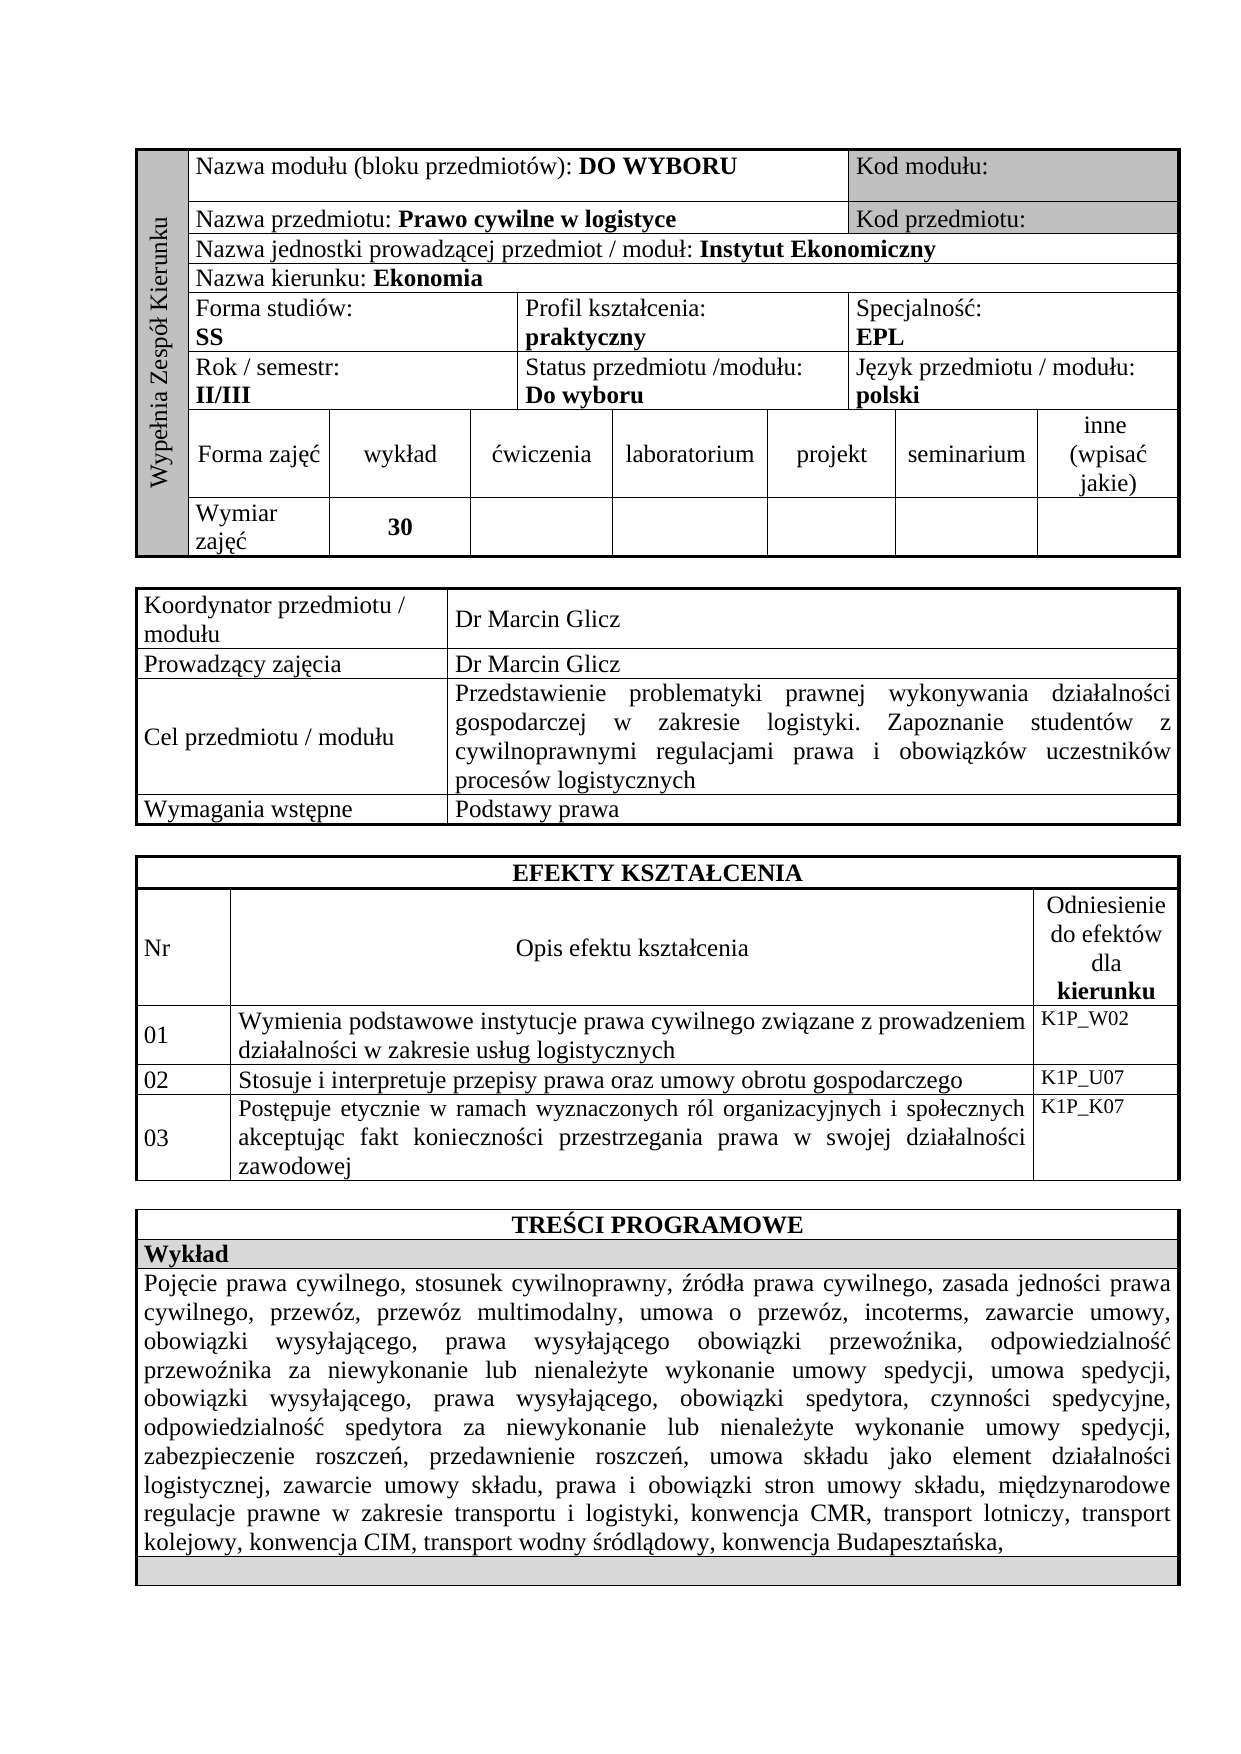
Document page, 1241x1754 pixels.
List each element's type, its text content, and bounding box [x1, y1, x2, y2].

table_header Nazwa modułu (bloku przedmiotów): DO WYBORU [189, 151, 848, 201]
table_cell [138, 1557, 1177, 1585]
table_cell 01 [138, 1006, 230, 1064]
table_cell 02 [138, 1065, 230, 1093]
table_cell Profil kształcenia: praktyczny [518, 293, 848, 351]
table_cell Wymiar zajęć [189, 498, 329, 555]
table_cell K1P_U07 [1034, 1065, 1177, 1093]
table_cell Wymagania wstępne [138, 795, 447, 823]
table_cell inne (wpisać jakie) [1038, 410, 1177, 497]
table_cell Rok / semestr: II/III [189, 352, 517, 409]
table_cell Postępuje etycznie w ramach wyznaczonych ról organizacyjnych i społecznych akceptując fakt konieczności przestrzegania prawa w swojej działalności zawodowej [231, 1095, 1033, 1179]
table_cell Język przedmiotu / modułu: polski [849, 352, 1177, 409]
table_cell [613, 498, 767, 555]
table_cell Wymienia podstawowe instytucje prawa cywilnego związane z prowadzeniem działalności w zakresie usług logistycznych [231, 1006, 1033, 1064]
table_cell Odniesienie do efektów dla kierunku [1034, 890, 1177, 1005]
table_cell wykład [330, 410, 470, 497]
table_header EFEKTY KSZTAŁCENIA [138, 858, 1177, 887]
table_cell Opis efektu kształcenia [231, 890, 1033, 1005]
table_cell Stosuje i interpretuje przepisy prawa oraz umowy obrotu gospodarczego [231, 1065, 1033, 1093]
table_cell Przedstawienie problematyki prawnej wykonywania działalności gospodarczej w zakresie logistyki. Zapoznanie studentów z cywilnoprawnymi regulacjami prawa i obowiązków uczestników procesów logistycznych [448, 679, 1177, 793]
table_cell Prowadzący zajęcia [138, 649, 447, 677]
table_cell 03 [138, 1095, 230, 1179]
table_header TREŚCI PROGRAMOWE [138, 1210, 1177, 1239]
table_cell Forma zajęć [189, 410, 329, 497]
table_cell projekt [768, 410, 895, 497]
table_cell Nr [138, 890, 230, 1005]
table_header Dr Marcin Glicz [448, 590, 1177, 648]
table_cell ćwiczenia [471, 410, 612, 497]
table_header Koordynator przedmiotu / modułu [138, 590, 447, 648]
table_cell Cel przedmiotu / modułu [138, 679, 447, 793]
table_cell Specjalność: EPL [849, 293, 1177, 351]
table_cell Podstawy prawa [448, 795, 1177, 823]
table_cell laboratorium [613, 410, 767, 497]
table_cell Forma studiów: SS [189, 293, 517, 351]
table_cell [471, 498, 612, 555]
table_cell Status przedmiotu /modułu: Do wyboru [518, 352, 848, 409]
table_cell Nazwa przedmiotu: Prawo cywilne w logistyce [189, 202, 848, 233]
table_cell [1038, 498, 1177, 555]
table_cell 30 [330, 498, 470, 555]
table_cell Dr Marcin Glicz [448, 649, 1177, 677]
table_cell seminarium [896, 410, 1037, 497]
table_cell K1P_K07 [1034, 1095, 1177, 1179]
table_header Wypełnia Zespół Kierunku [138, 151, 188, 555]
table_cell Nazwa jednostki prowadzącej przedmiot / moduł: Instytut Ekonomiczny [189, 234, 1177, 262]
table_cell Wykład [138, 1240, 1177, 1268]
table_cell [768, 498, 895, 555]
table_cell [896, 498, 1037, 555]
table_header Kod modułu: [849, 151, 1177, 201]
table_cell K1P_W02 [1034, 1006, 1177, 1064]
table_cell Nazwa kierunku: Ekonomia [189, 264, 1177, 292]
table_cell Pojęcie prawa cywilnego, stosunek cywilnoprawny, źródła prawa cywilnego, zasada jedności prawa cywilnego, przewóz, przewóz multimodalny, umowa o przewóz, incoterms, zawarcie umowy, obowiązki wysyłającego, prawa wysyłającego obowiązki przewoźnika, odpowiedzialność przewoźnika za niewykonanie lub nienależyte wykonanie umowy spedycji, umowa spedycji, obowiązki wysyłającego, prawa wysyłającego, obowiązki spedytora, czynności spedycyjne, odpowiedzialność spedytora za niewykonanie lub nienależyte wykonanie umowy spedycji, zabezpieczenie roszczeń, przedawnienie roszczeń, umowa składu jako element działalności logistycznej, zawarcie umowy składu, prawa i obowiązki stron umowy składu, międzynarodowe regulacje prawne w zakresie transportu i logistyki, konwencja CMR, transport lotniczy, transport kolejowy, konwencja CIM, transport wodny śródlądowy, konwencja Budapesztańska, [138, 1269, 1177, 1556]
table_cell Kod przedmiotu: [849, 202, 1177, 233]
